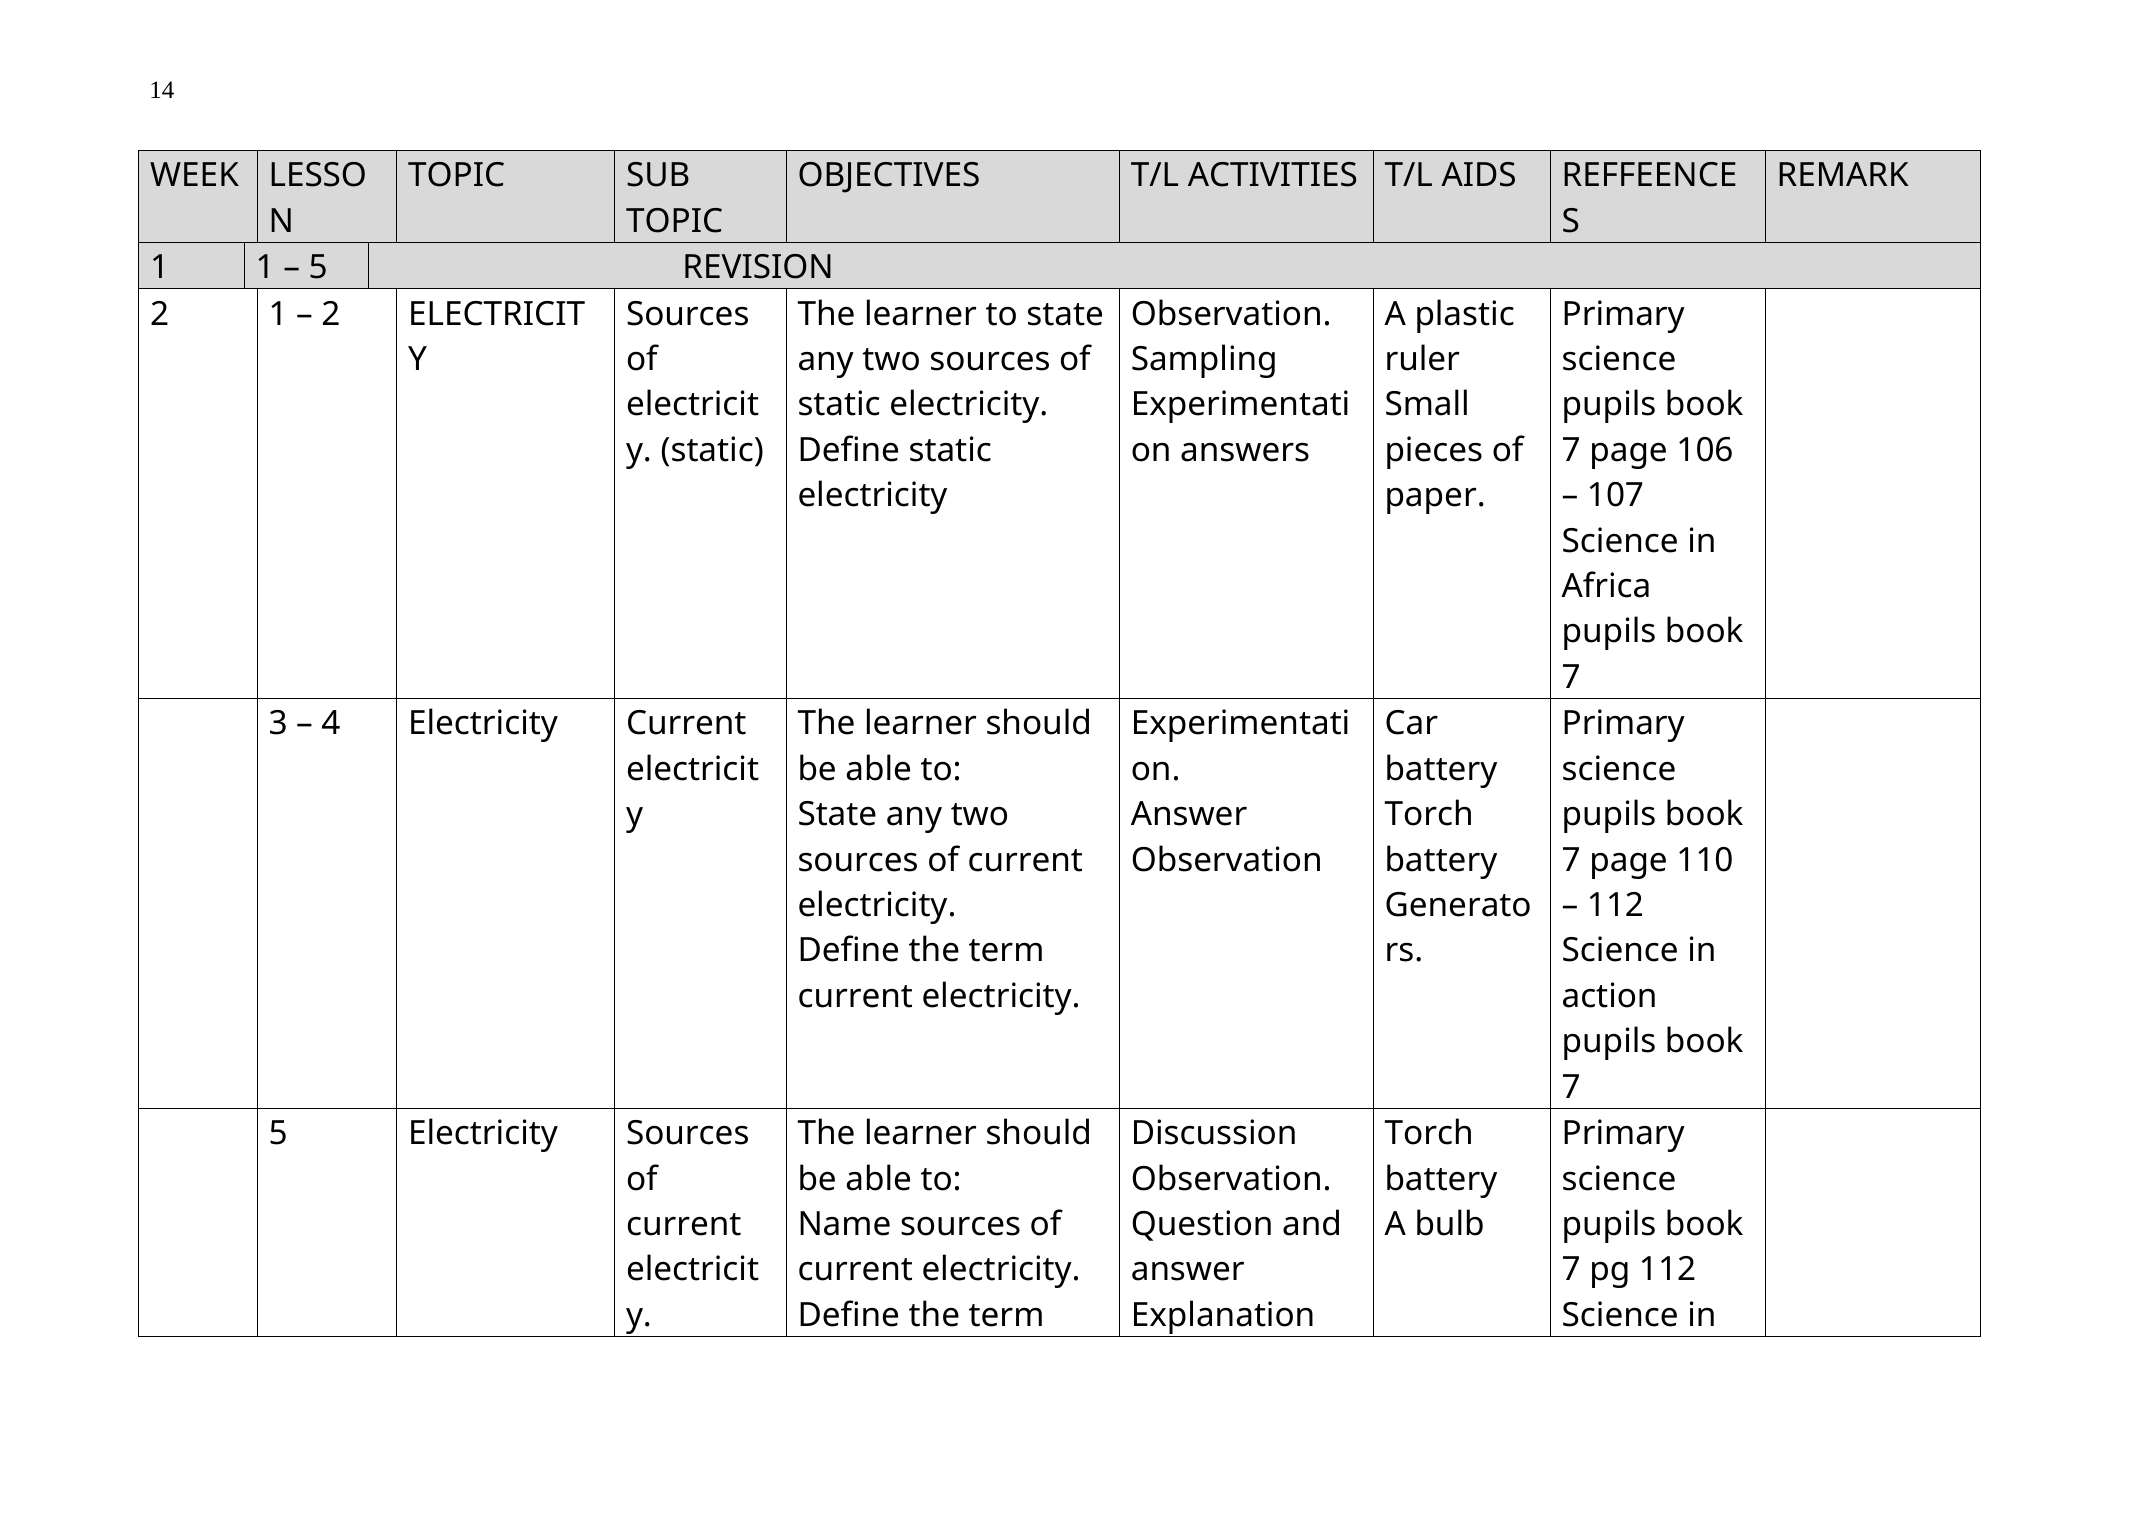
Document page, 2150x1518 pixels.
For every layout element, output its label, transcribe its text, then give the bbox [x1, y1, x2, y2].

table_cell The learner should be able to: State any two sources of current electricity. Define the term current electricity. [787, 699, 1119, 1108]
table_cell 1 [139, 243, 244, 288]
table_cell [615, 1109, 786, 1336]
table_cell 3 – 4 [258, 699, 396, 1108]
table_cell Car battery Torch battery Generators. [1374, 699, 1550, 1108]
table_cell 2 [139, 289, 257, 698]
table_cell REVISION [369, 243, 1980, 288]
table_cell Electricity [397, 1109, 614, 1336]
table_header REMARK [1766, 151, 1980, 242]
table_cell Electricity [397, 699, 614, 1108]
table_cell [1551, 1109, 1765, 1336]
table_cell Observation. Sampling Experimentation answers [1120, 289, 1373, 698]
table_cell 1 – 5 [245, 243, 368, 288]
table_header SUB TOPIC [615, 151, 786, 242]
table_header WEEK [139, 151, 257, 242]
table_cell Sources of electricity. (static) [615, 289, 786, 698]
table_cell [139, 699, 257, 1108]
table_header REFFEENCES [1551, 151, 1765, 242]
table_cell 1 – 2 [258, 289, 396, 698]
table_cell [139, 1109, 257, 1336]
table_cell [1766, 289, 1980, 698]
table_cell Current electricity [615, 699, 786, 1108]
table_header T/L ACTIVITIES [1120, 151, 1373, 242]
table_cell [1766, 699, 1980, 1108]
table_header T/L AIDS [1374, 151, 1550, 242]
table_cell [787, 1109, 1119, 1336]
table_cell Primary science pupils book 7 page 106 – 107 Science in Africa pupils book 7 [1551, 289, 1765, 698]
table_cell A plastic ruler Small pieces of paper. [1374, 289, 1550, 698]
table_cell The learner to state any two sources of static electricity. Define static electricity [787, 289, 1119, 698]
table_cell [1766, 1109, 1980, 1336]
table_cell ELECTRICITY [397, 289, 614, 698]
table_cell Experimentation. Answer Observation [1120, 699, 1373, 1108]
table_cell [1120, 1109, 1373, 1336]
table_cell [1374, 1109, 1550, 1336]
table_header TOPIC [397, 151, 614, 242]
table_header LESSON [258, 151, 396, 242]
table_cell Primary science pupils book 7 page 110 – 112 Science in action pupils book 7 [1551, 699, 1765, 1108]
table_header OBJECTIVES [787, 151, 1119, 242]
table_cell 5 [258, 1109, 396, 1336]
